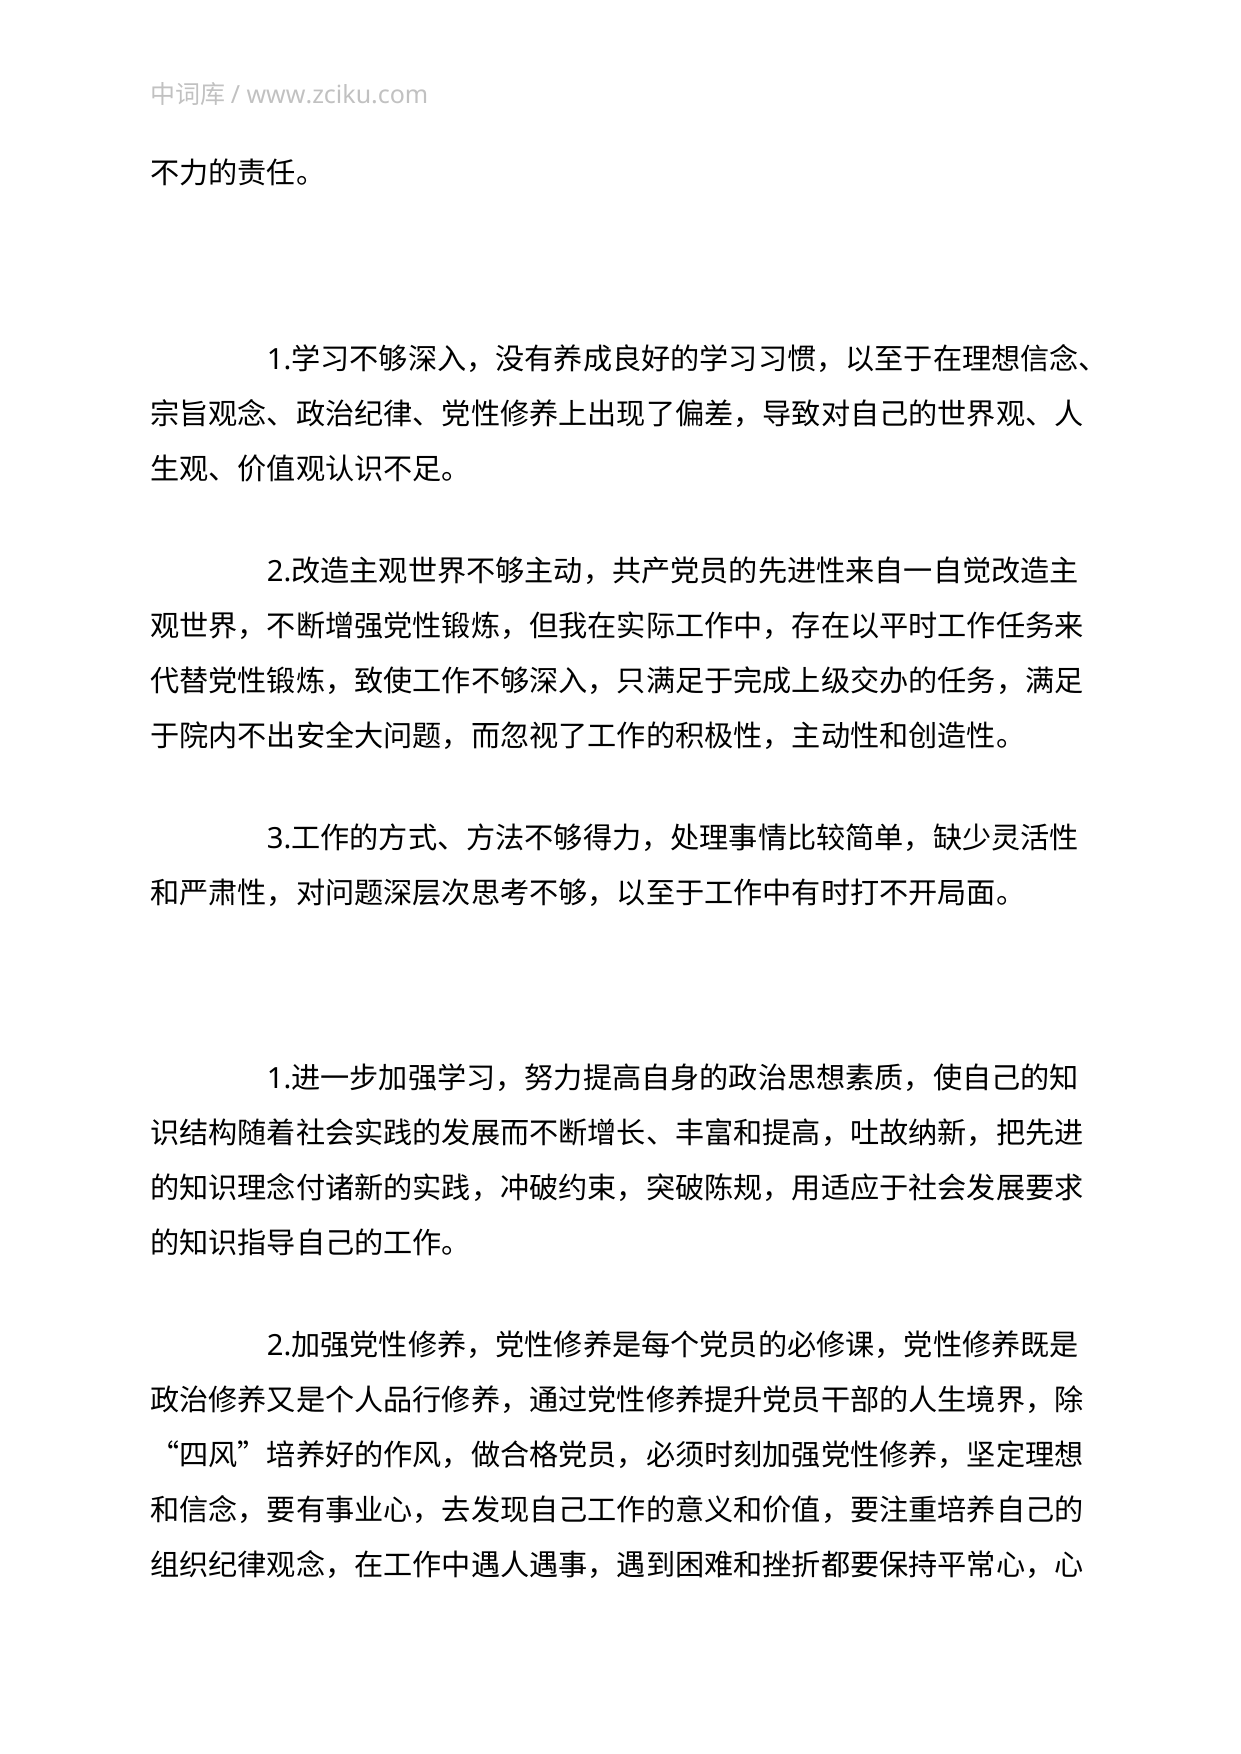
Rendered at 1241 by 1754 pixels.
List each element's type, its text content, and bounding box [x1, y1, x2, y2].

text 1.进一步加强学习，努力提高自身的政治思想素质，使自己的知识结构随着社会实践的发展而不断增长、丰富和提高，吐故纳新，把先进的知识理念付诸新的实践，冲破约束，突破陈规，用适应于社会发展要求的知识指导自己的工作。 [150, 1055, 1090, 1262]
text 3.工作的方式、方法不够得力，处理事情比较简单，缺少灵活性和严肃性，对问题深层次思考不够，以至于工作中有时打不开局面。 [150, 814, 1090, 911]
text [150, 1322, 1090, 1584]
text 1.学习不够深入，没有养成良好的学习习惯，以至于在理想信念、宗旨观念、政治纪律、党性修养上出现了偏差，导致对自己的世界观、人生观、价值观认识不足。 [150, 336, 1090, 488]
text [150, 150, 1090, 192]
text 2.改造主观世界不够主动，共产党员的先进性来自一自觉改造主观世界，不断增强党性锻炼，但我在实际工作中，存在以平时工作任务来代替党性锻炼，致使工作不够深入，只满足于完成上级交办的任务，满足于院内不出安全大问题，而忽视了工作的积极性，主动性和创造性。 [150, 548, 1090, 755]
